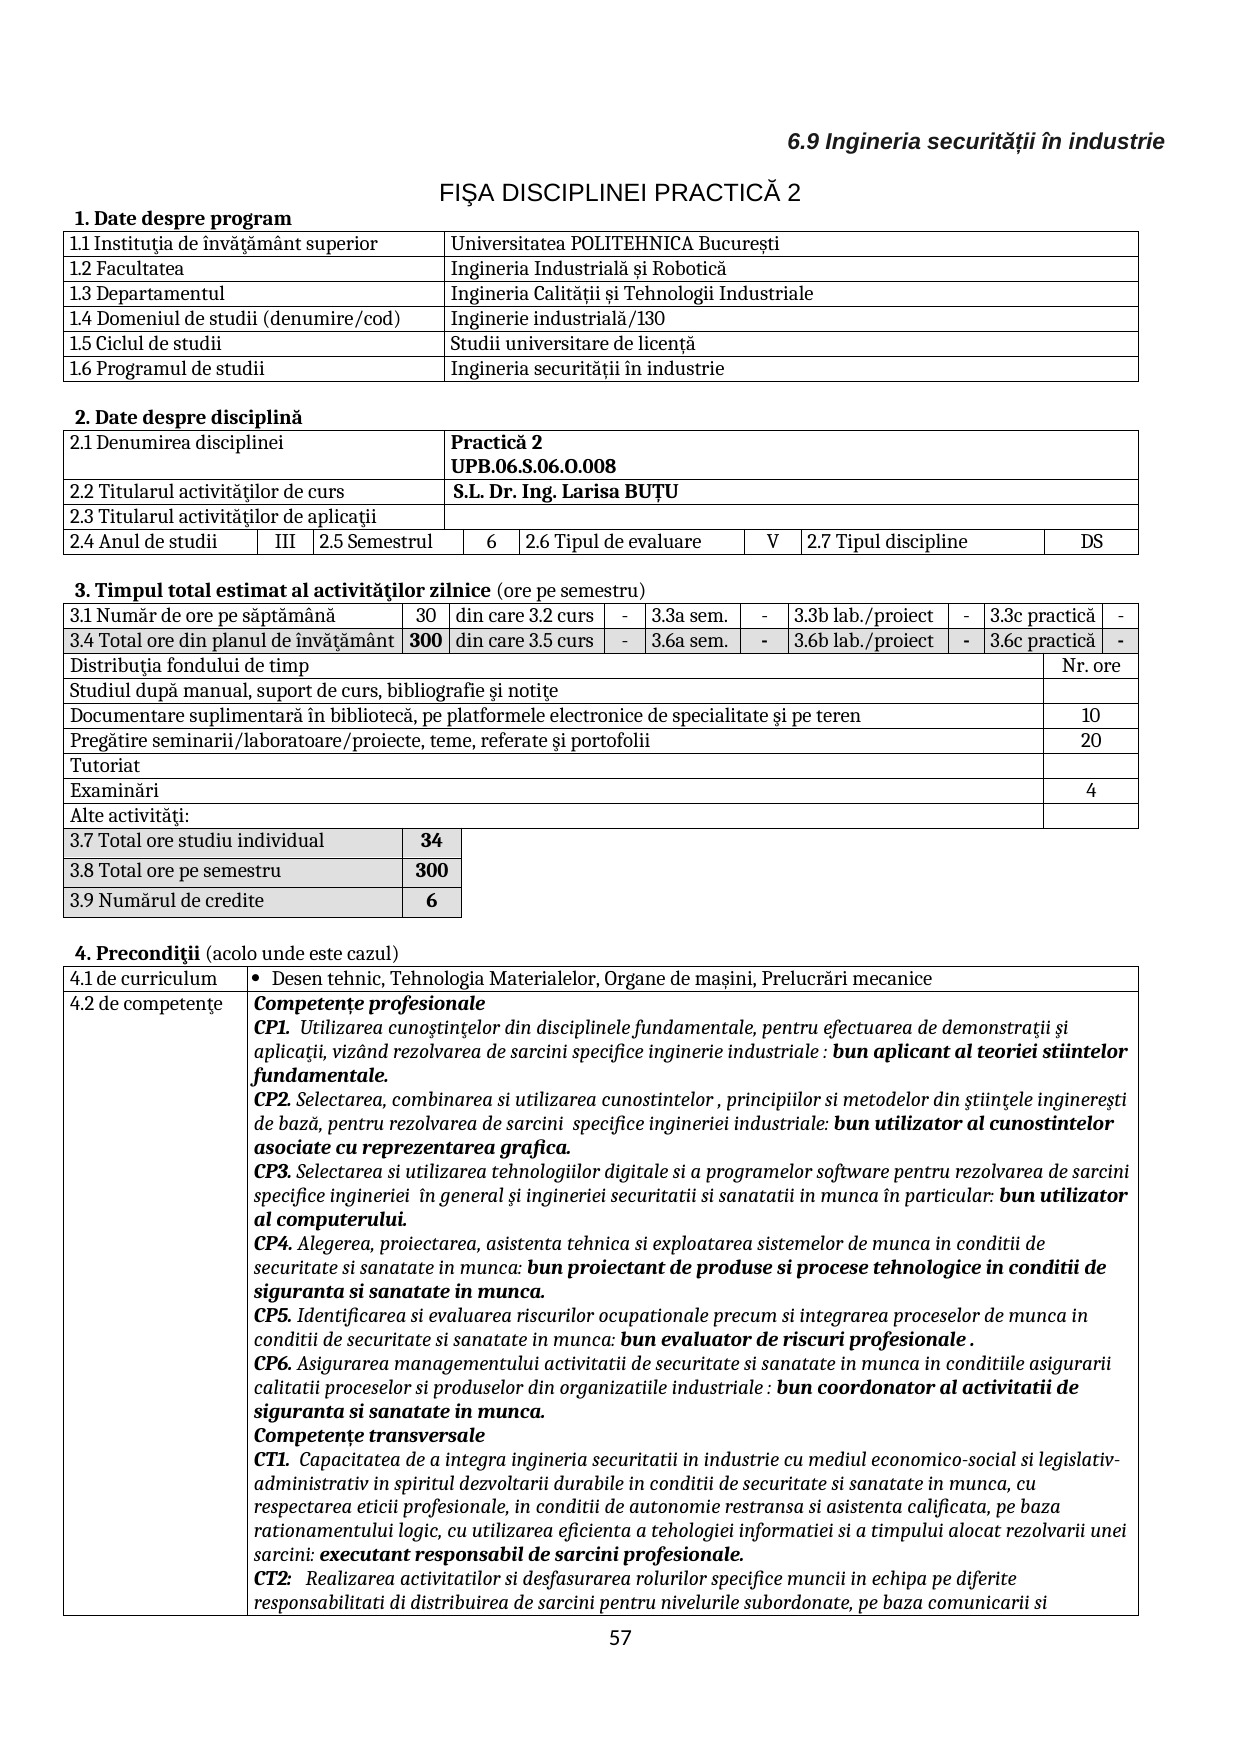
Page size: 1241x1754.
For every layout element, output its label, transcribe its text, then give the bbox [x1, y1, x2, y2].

table_cell Ingineria Calității și Tehnologii Industriale [445, 282, 1138, 306]
table_cell V [745, 530, 801, 554]
table_cell 3.6b lab./proiect [789, 629, 948, 653]
table_cell Documentare suplimentară în bibliotecă, pe platformele electronice de specialitate şi pe teren [64, 704, 1043, 728]
table_header 3.3a sem. [646, 604, 740, 628]
table_cell 1.6 Programul de studii [64, 357, 444, 381]
table_header - [605, 604, 645, 628]
table_header Practică 2 UPB.06.S.06.O.008 [445, 431, 1138, 479]
table_cell 2.4 Anul de studii [64, 530, 257, 554]
text 1. Date despre program [75, 207, 1165, 231]
table_header 3.3b lab./proiect [789, 604, 948, 628]
table_cell 2.2 Titularul activităţilor de curs [64, 480, 444, 504]
table_cell 300 [403, 629, 449, 653]
table_cell III [258, 530, 313, 554]
table_cell S.L. Dr. Ing. Larisa BUȚU [445, 480, 1138, 504]
table_cell Pregătire seminarii/laboratoare/proiecte, teme, referate şi portofolii [64, 729, 1043, 753]
table_cell 10 [1044, 704, 1138, 728]
table_cell Examinări [64, 779, 1043, 803]
table_cell 6 [464, 530, 519, 554]
table_cell Inginerie industrială/130 [445, 307, 1138, 331]
table_header din care 3.2 curs [450, 604, 604, 628]
table_header 2.1 Denumirea disciplinei [64, 431, 444, 479]
table_cell - [949, 629, 984, 653]
table_cell [1044, 679, 1138, 703]
text FIŞA DISCIPLINEI PRACTICĂ 2 [75, 178, 1165, 207]
table_cell Tutoriat [64, 754, 1043, 778]
table_header 1.1 Instituţia de învăţământ superior [64, 232, 444, 256]
table_cell 1.4 Domeniul de studii (denumire/cod) [64, 307, 444, 331]
table_cell 1.2 Facultatea [64, 257, 444, 281]
table_cell - [741, 629, 788, 653]
table_cell Ingineria securității în industrie [445, 357, 1138, 381]
table_cell 3.4 Total ore din planul de învăţământ [64, 629, 402, 653]
table_cell [1044, 804, 1138, 828]
table_header - [1103, 604, 1138, 628]
table_cell 3.6a sem. [646, 629, 740, 653]
table_cell Alte activităţi: [64, 804, 1043, 828]
table_header Desen tehnic, Tehnologia Materialelor, Organe de mașini, Prelucrări mecanice [248, 967, 1138, 991]
table_cell - [1103, 629, 1138, 653]
table_cell 20 [1044, 729, 1138, 753]
table_cell 2.3 Titularul activităţilor de aplicaţii [64, 505, 444, 529]
table_cell 3.9 Numărul de credite [64, 888, 402, 917]
table_cell Studii universitare de licență [445, 332, 1138, 356]
table_cell 2.5 Semestrul [314, 530, 463, 554]
table_header Universitatea POLITEHNICA București [445, 232, 1138, 256]
table_cell 34 [403, 829, 461, 857]
table_cell Studiul după manual, suport de curs, bibliografie şi notiţe [64, 679, 1043, 703]
table_cell Nr. ore [1044, 654, 1138, 678]
table_header 30 [403, 604, 449, 628]
table_header - [741, 604, 788, 628]
table_cell DS [1045, 530, 1138, 554]
table_cell 1.5 Ciclul de studii [64, 332, 444, 356]
table_cell 4.2 de competenţe [64, 992, 247, 1615]
table_cell Ingineria Industrială și Robotică [445, 257, 1138, 281]
table_cell - [605, 629, 645, 653]
table_cell 3.8 Total ore pe semestru [64, 859, 402, 887]
table_cell Distribuţia fondului de timp [64, 654, 1043, 678]
subtitle 6.9 Ingineria securității în industrie [75, 128, 1165, 154]
table_cell 2.7 Tipul discipline [802, 530, 1044, 554]
table_cell 3.6c practică [985, 629, 1102, 653]
table_cell 6 [403, 888, 461, 917]
table_cell 1.3 Departamentul [64, 282, 444, 306]
table_cell 4 [1044, 779, 1138, 803]
text 2. Date despre disciplină [75, 406, 1165, 430]
table_cell 2.6 Tipul de evaluare [520, 530, 744, 554]
table_header 4.1 de curriculum [64, 967, 247, 991]
table_header 3.3c practică [985, 604, 1102, 628]
table_cell [1044, 754, 1138, 778]
table_header 3.1 Număr de ore pe săptămână [64, 604, 402, 628]
table_cell din care 3.5 curs [450, 629, 604, 653]
table_cell 300 [403, 859, 461, 887]
table_cell 3.7 Total ore studiu individual [64, 829, 402, 857]
text 4. Precondiţii (acolo unde este cazul) [75, 942, 1165, 966]
table_cell [445, 505, 1138, 529]
table_header - [949, 604, 984, 628]
text 3. Timpul total estimat al activităţilor zilnice (ore pe semestru) [75, 579, 1165, 603]
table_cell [248, 992, 1138, 1615]
